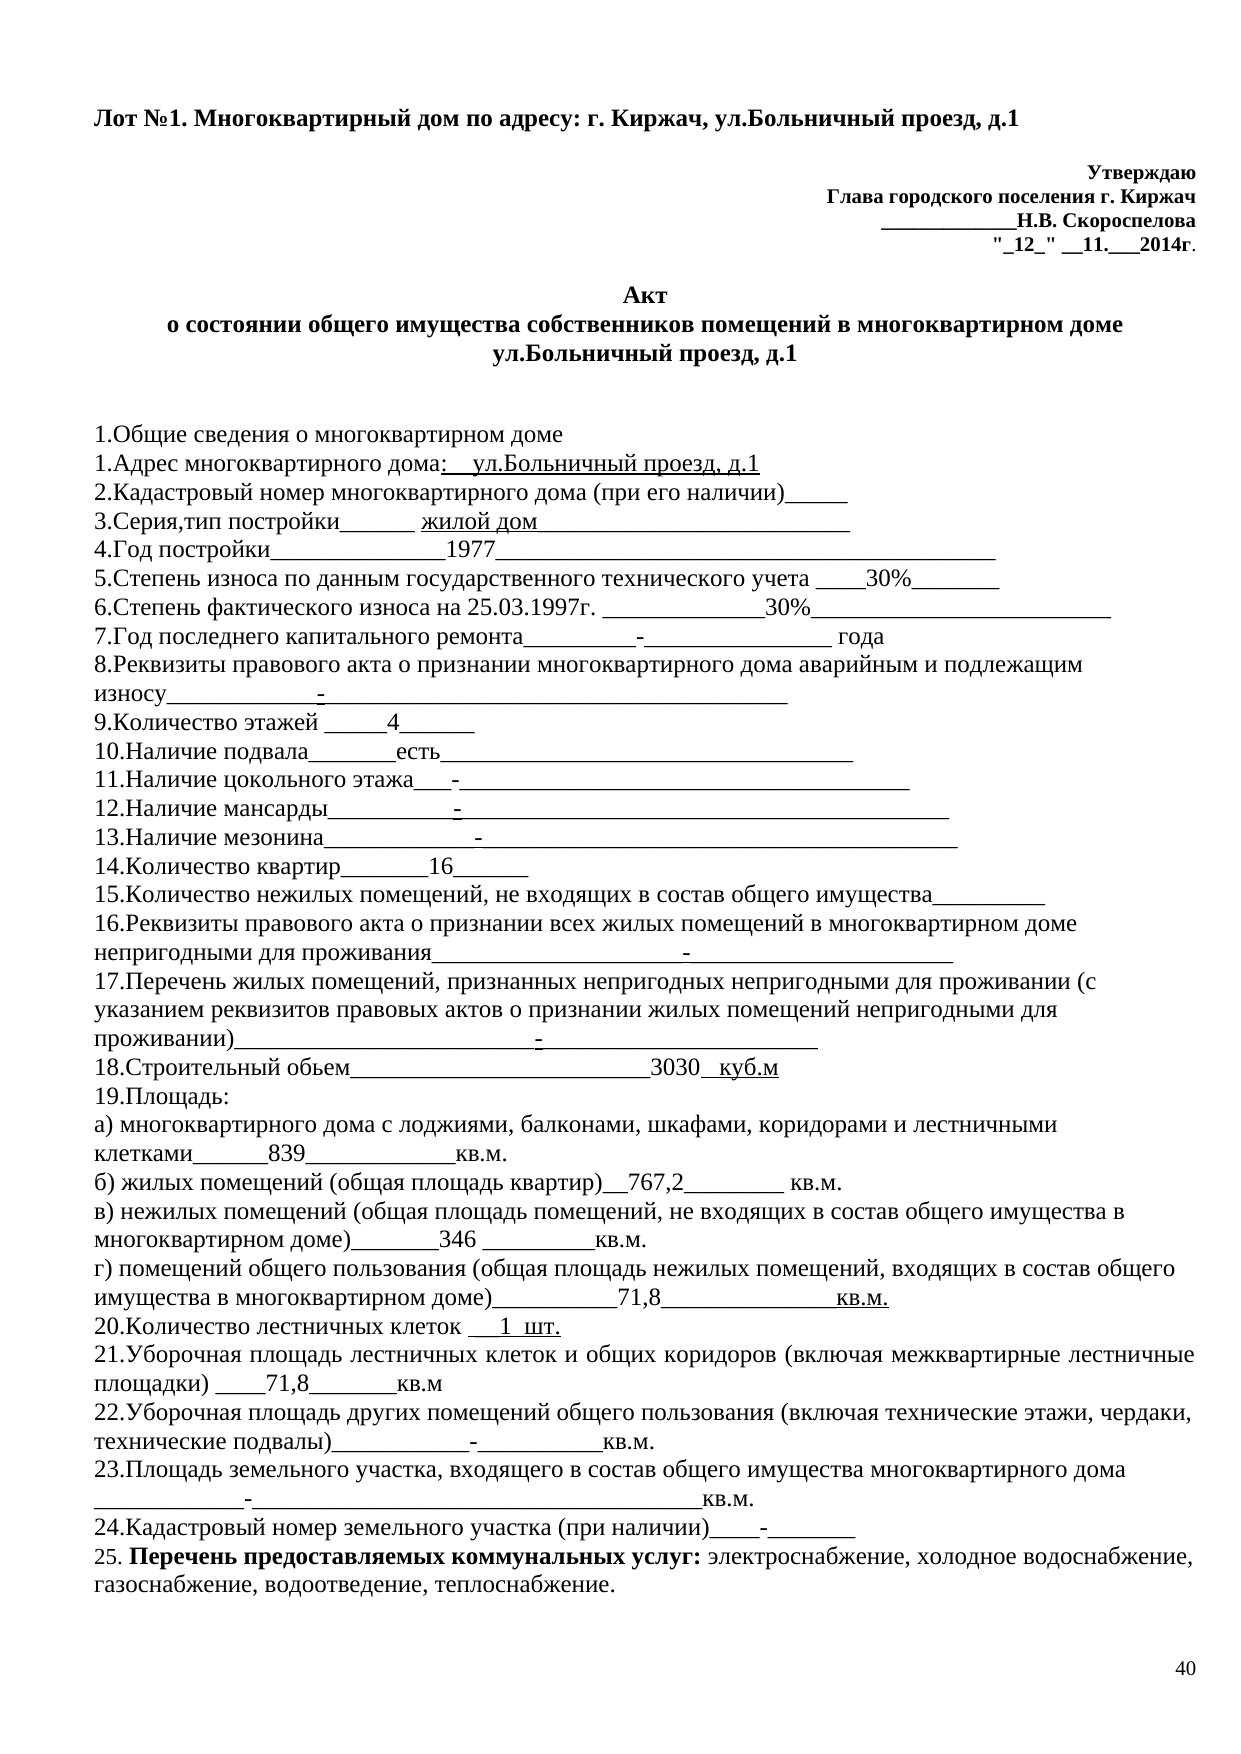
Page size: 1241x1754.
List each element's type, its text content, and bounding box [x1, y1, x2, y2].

text 16.Реквизиты правового акта о признании всех жилых помещений в многоквартирном доме непригодными для проживания____________________-_____________________ [94, 908, 1196, 966]
text а) многоквартирного дома с лоджиями, балконами, шкафами, коридорами и лестничными клетками______839____________кв.м. [94, 1109, 1196, 1167]
text 12.Наличие мансарды__________-_______________________________________ [94, 793, 1196, 822]
text 7.Год последнего капитального ремонта_________-_______________ года [94, 621, 1196, 649]
text 20.Количество лестничных клеток __1 шт. [94, 1311, 1196, 1339]
text 22.Уборочная площадь других помещений общего пользования (включая технические этажи, чердаки, технические подвалы)___________-__________кв.м. [94, 1397, 1196, 1454]
text 8.Реквизиты правового акта о признании многоквартирного дома аварийным и подлежащим износу____________-_____________________________________ [94, 649, 1196, 707]
text 9.Количество этажей _____4______ [94, 707, 1196, 736]
text 23.Площадь земельного участка, входящего в состав общего имущества многоквартирного дома ____________-____________________________________кв.м. [94, 1454, 1196, 1512]
text 24.Кадастровый номер земельного участка (при наличии)____-_______ [94, 1512, 1196, 1541]
text 21.Уборочная площадь лестничных клеток и общих коридоров (включая межквартирные лестничные площадки) ____71,8_______кв.м [94, 1339, 1196, 1397]
text Акт [94, 280, 1196, 309]
text 19.Площадь: [94, 1081, 1196, 1109]
text г) помещений общего пользования (общая площадь нежилых помещений, входящих в состав общего имущества в многоквартирном доме)__________71,8______________кв.м. [94, 1253, 1196, 1311]
text Утверждаю [94, 160, 1196, 184]
text 14.Количество квартир_______16______ [94, 851, 1196, 879]
text 1.Адрес многоквартирного дома:__ул.Больничный проезд, д.1 [94, 448, 1196, 477]
text 17.Перечень жилых помещений, признанных непригодных непригодными для проживании (с указанием реквизитов правовых актов о признании жилых помещений непригодными для проживании)________________________-______________________ [94, 966, 1196, 1052]
text 25. Перечень предоставляемых коммунальных услуг: электроснабжение, холодное водоснабжение, газоснабжение, водоотведение, теплоснабжение. [94, 1541, 1196, 1598]
text Глава городского поселения г. Киржач [94, 184, 1196, 208]
text 18.Строительный обьем________________________3030 куб.м [94, 1052, 1196, 1081]
text 5.Степень износа по данным государственного технического учета ____30%_______ [94, 563, 1196, 592]
text 11.Наличие цокольного этажа___-____________________________________ [94, 764, 1196, 793]
text "_12_" __11.___2014г. [94, 232, 1196, 256]
text 2.Кадастровый номер многоквартирного дома (при его наличии)_____ [94, 477, 1196, 506]
text о состоянии общего имущества собственников помещений в многоквартирном доме [94, 309, 1196, 338]
text 1.Общие сведения о многоквартирном доме [94, 419, 1196, 448]
text в) нежилых помещений (общая площадь помещений, не входящих в состав общего имущества в многоквартирном доме)_______346 _________кв.м. [94, 1196, 1196, 1253]
text 6.Степень фактического износа на 25.03.1997г. _____________30%________________________ [94, 592, 1196, 621]
text б) жилых помещений (общая площадь квартир)__767,2________ кв.м. [94, 1167, 1196, 1196]
text Лот №1. Многоквартирный дом по адресу: г. Киржач, ул.Больничный проезд, д.1 [94, 103, 1196, 131]
text 10.Наличие подвала_______есть_________________________________ [94, 736, 1196, 764]
text 4.Год постройки______________1977________________________________________ [94, 534, 1196, 563]
text 13.Наличие мезонина____________-______________________________________ [94, 822, 1196, 851]
text ул.Больничный проезд, д.1 [94, 338, 1196, 367]
text 3.Серия,тип постройки______ жилой дом_________________________ [94, 506, 1196, 534]
text 15.Количество нежилых помещений, не входящих в состав общего имущества_________ [94, 879, 1196, 908]
text _____________Н.В. Скороспелова [94, 208, 1196, 232]
